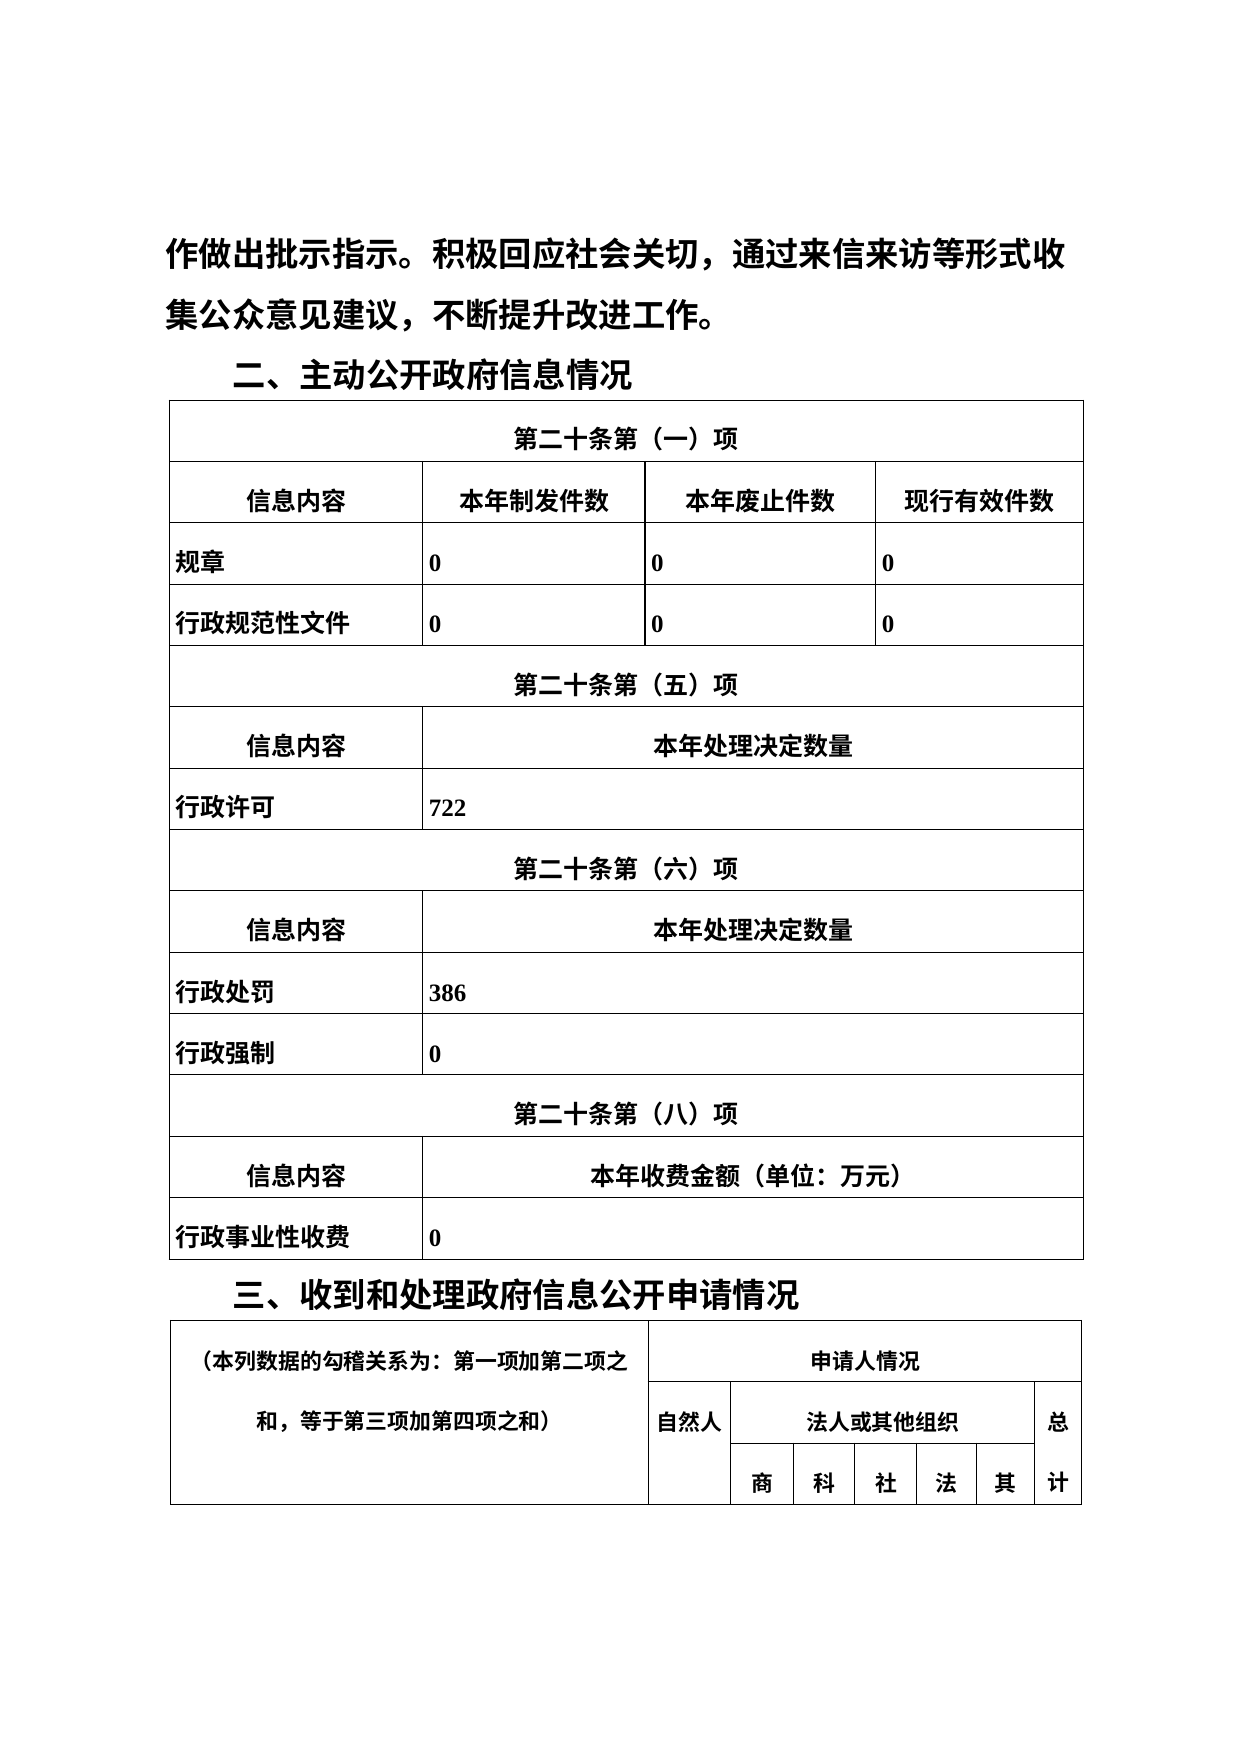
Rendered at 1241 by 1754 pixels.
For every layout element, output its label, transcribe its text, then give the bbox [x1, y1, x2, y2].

table_header （本列数据的勾稽关系为：第一项加第二项之和，等于第三项加第四项之和） [171, 1321, 648, 1504]
table_header 申请人情况 [649, 1321, 1081, 1381]
table_cell 0 [646, 523, 875, 583]
table_cell 总计 [1035, 1382, 1081, 1504]
table_cell 0 [876, 585, 1083, 645]
table_cell 商业 企业 [731, 1444, 793, 1504]
table_cell 信息内容 [170, 1137, 422, 1197]
table_cell 信息内容 [170, 462, 422, 522]
table_cell 本年收费金额（单位：万元） [423, 1137, 1083, 1197]
table_cell 0 [423, 1198, 1083, 1258]
table_header 第二十条第（一）项 [170, 401, 1083, 461]
table_cell 0 [423, 1014, 1083, 1074]
table_cell 法律服务机构 [917, 1444, 976, 1504]
table_cell 本年处理决定数量 [423, 707, 1083, 768]
table_cell 本年处理决定数量 [423, 891, 1083, 952]
table_cell 0 [646, 585, 875, 645]
table_cell 第二十条第（八）项 [170, 1075, 1083, 1136]
table_cell 规章 [170, 523, 422, 583]
table_cell 信息内容 [170, 707, 422, 768]
table_cell 行政事业性收费 [170, 1198, 422, 1258]
table_cell 第二十条第（五）项 [170, 646, 1083, 706]
table_cell 行政许可 [170, 769, 422, 829]
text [165, 218, 1087, 339]
table_cell 行政规范性文件 [170, 585, 422, 645]
text 三、收到和处理政府信息公开申请情况 [165, 1259, 1087, 1320]
text 二、主动公开政府信息情况 [165, 339, 1087, 399]
table_cell 科研 机构 [794, 1444, 854, 1504]
table_cell 722 [423, 769, 1083, 829]
table_cell 社会公益组织 [855, 1444, 916, 1504]
table_cell 第二十条第（六）项 [170, 830, 1083, 890]
table_cell 本年废止件数 [646, 462, 875, 522]
table_cell 386 [423, 953, 1083, 1013]
table_cell 行政处罚 [170, 953, 422, 1013]
table_cell 其他 [977, 1444, 1034, 1504]
table_cell 行政强制 [170, 1014, 422, 1074]
table_cell 信息内容 [170, 891, 422, 952]
table_cell 自然人 [649, 1382, 730, 1504]
table_cell 法人或其他组织 [731, 1382, 1034, 1442]
table_cell 0 [423, 585, 644, 645]
table_cell 0 [876, 523, 1083, 583]
table_cell 本年制发件数 [423, 462, 644, 522]
table_cell 现行有效件数 [876, 462, 1083, 522]
table_cell 0 [423, 523, 644, 583]
